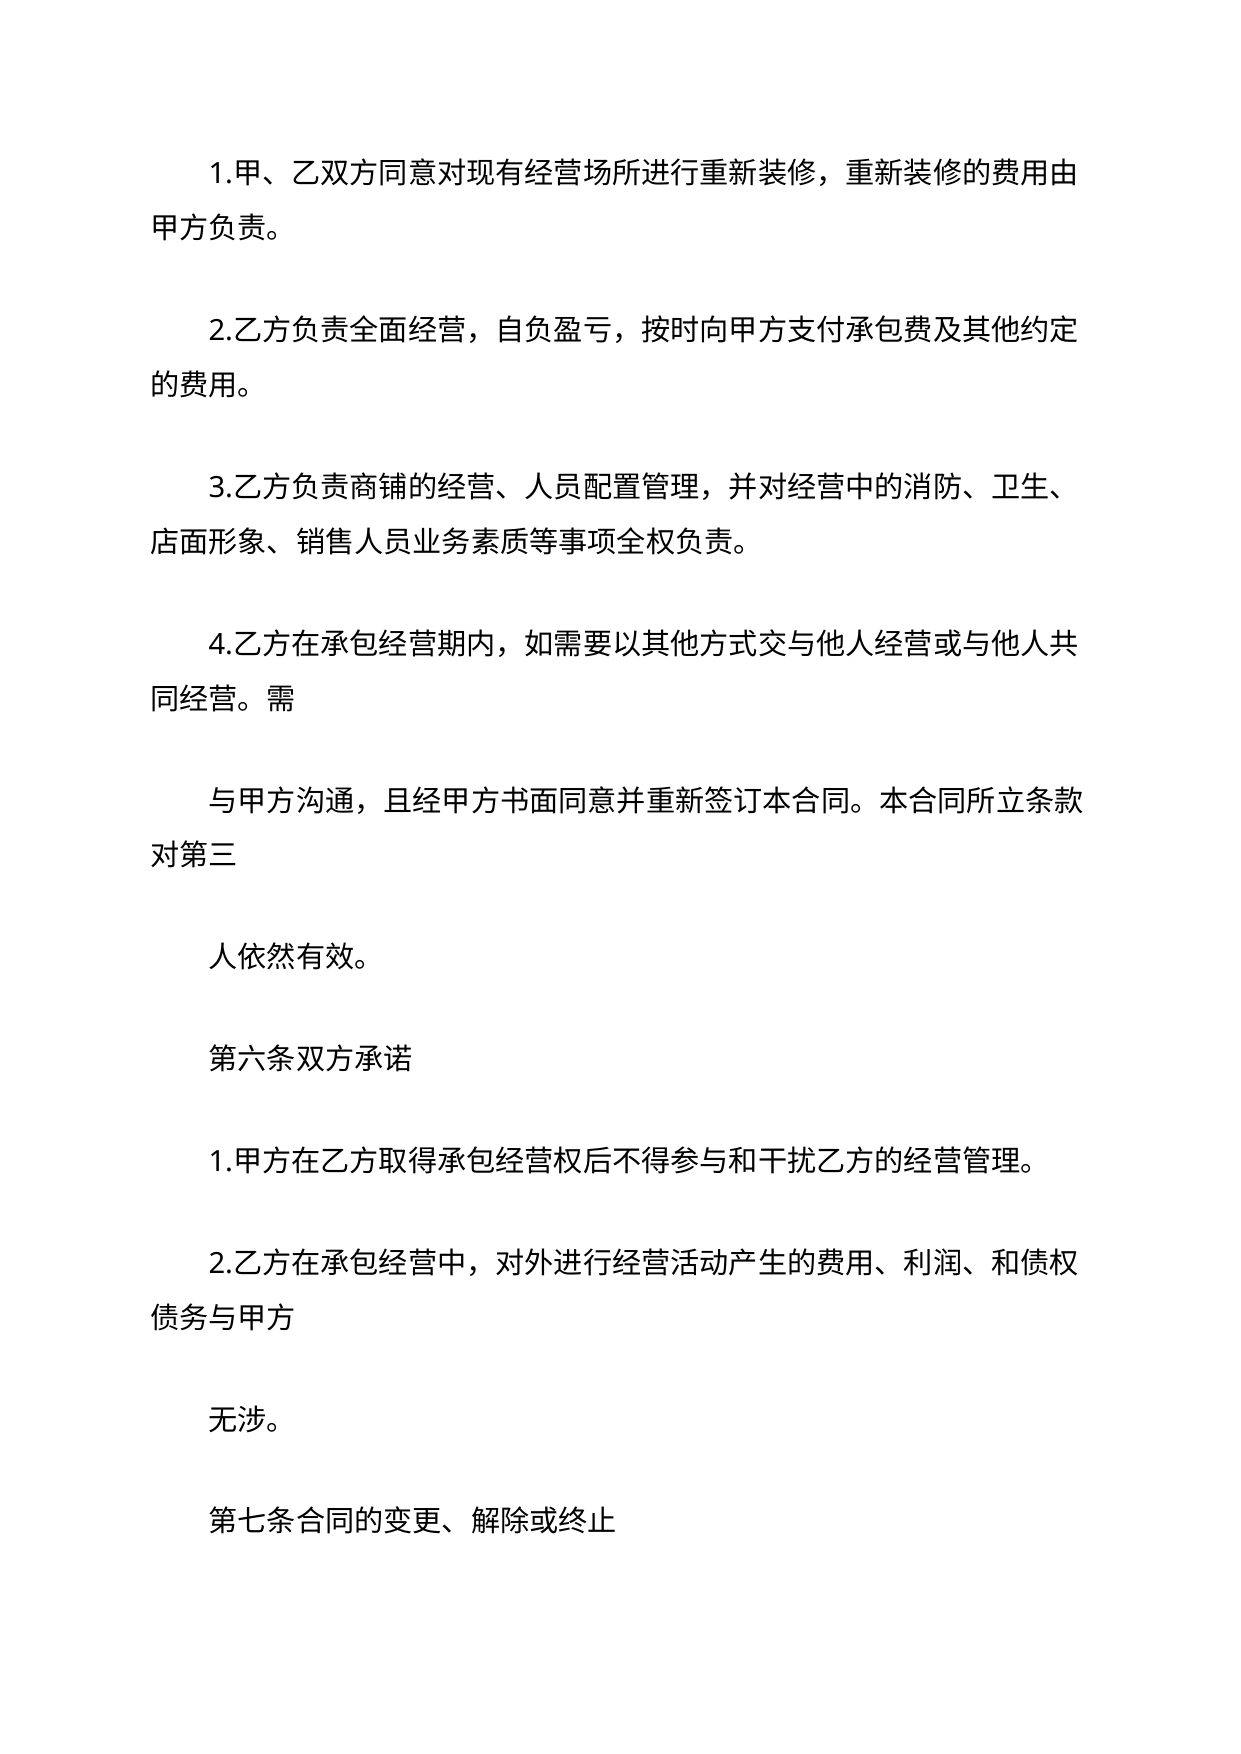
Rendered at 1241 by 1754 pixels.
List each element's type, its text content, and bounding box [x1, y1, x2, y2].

text 第六条双方承诺 [150, 1036, 1090, 1078]
text 4.乙方在承包经营期内，如需要以其他方式交与他人经营或与他人共同经营。需 [150, 620, 1090, 718]
text 2.乙方负责全面经营，自负盈亏，按时向甲方支付承包费及其他约定的费用。 [150, 307, 1090, 404]
text 2.乙方在承包经营中，对外进行经营活动产生的费用、利润、和债权债务与甲方 [150, 1239, 1090, 1337]
text 人依然有效。 [150, 934, 1090, 976]
text 无涉。 [150, 1396, 1090, 1438]
text 1.甲方在乙方取得承包经营权后不得参与和干扰乙方的经营管理。 [150, 1137, 1090, 1180]
text 与甲方沟通，且经甲方书面同意并重新签订本合同。本合同所立条款对第三 [150, 777, 1090, 874]
text 3.乙方负责商铺的经营、人员配置管理，并对经营中的消防、卫生、店面形象、销售人员业务素质等事项全权负责。 [150, 463, 1090, 561]
text 1.甲、乙双方同意对现有经营场所进行重新装修，重新装修的费用由甲方负责。 [150, 150, 1090, 247]
text 第七条合同的变更、解除或终止 [150, 1498, 1090, 1540]
